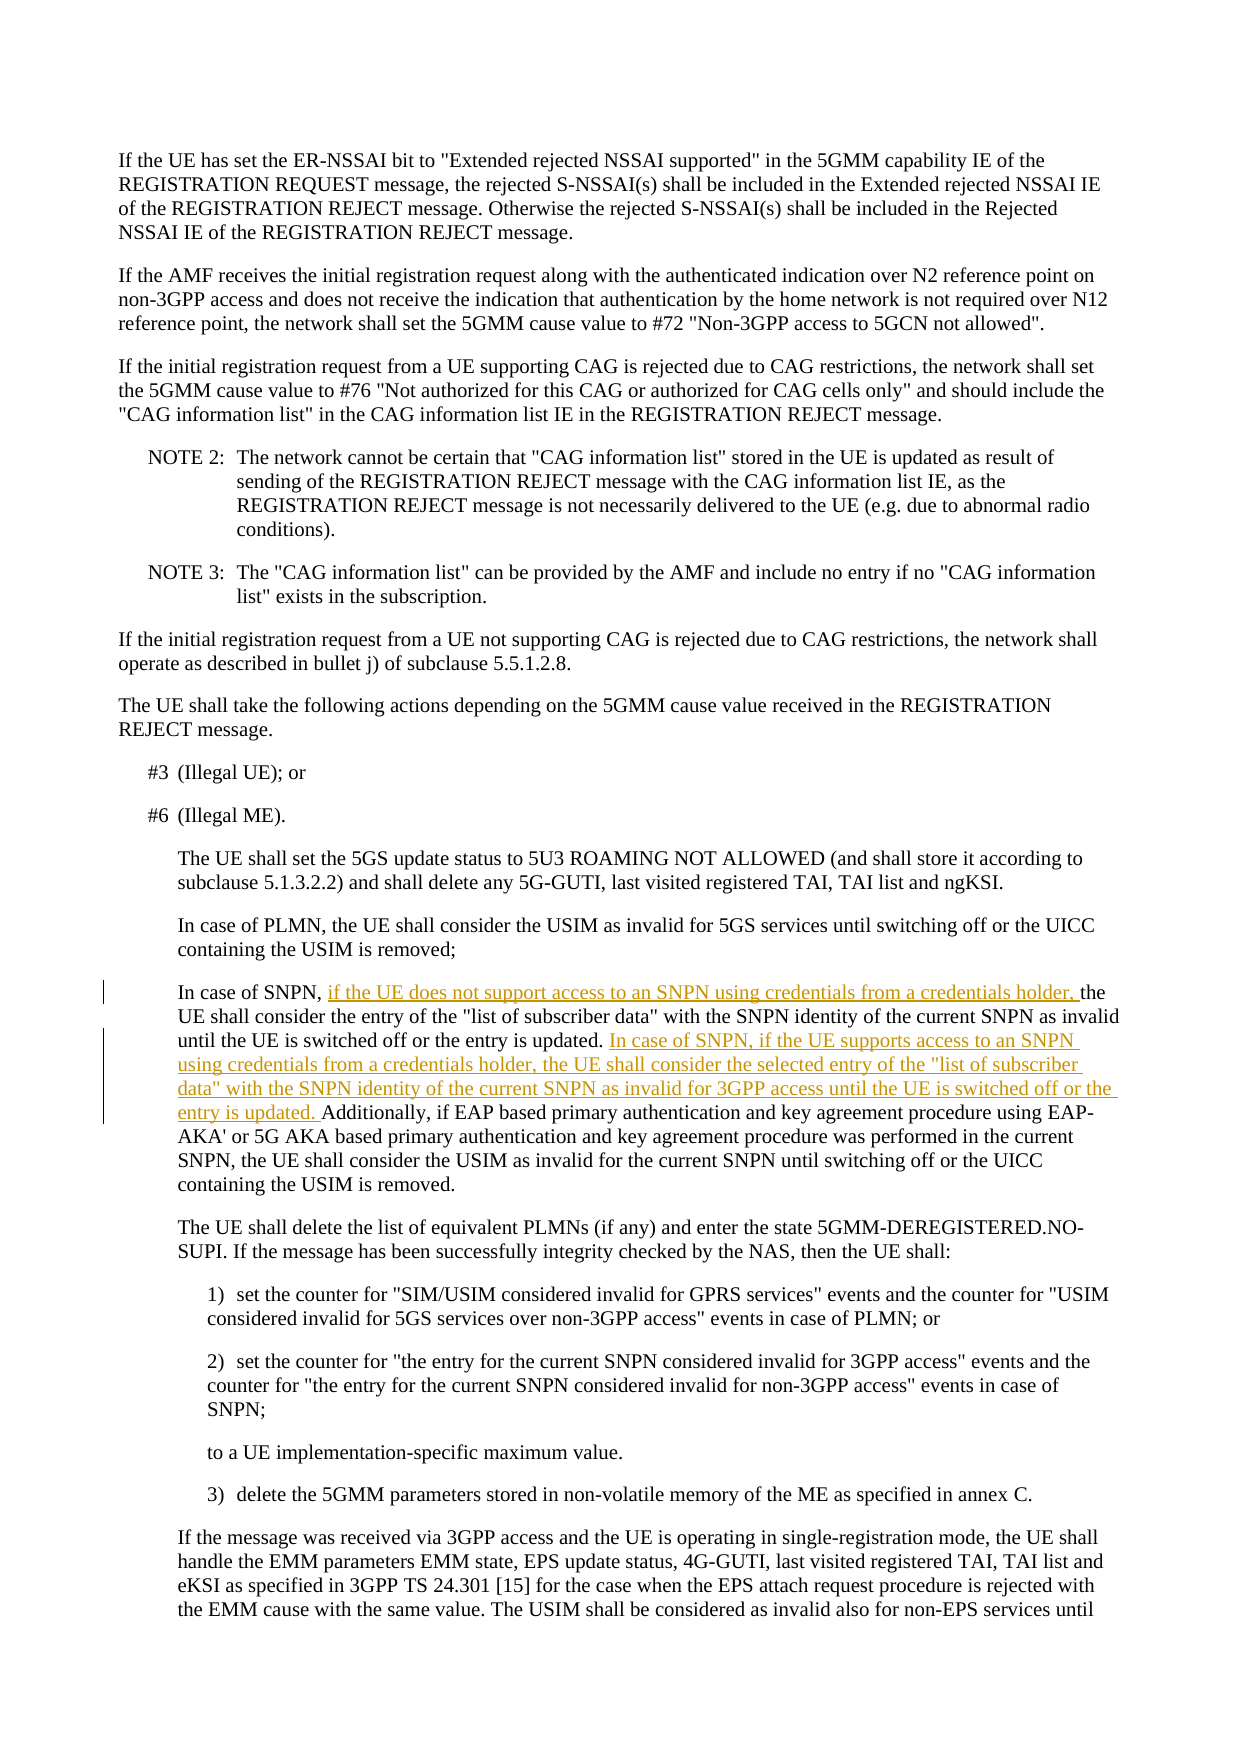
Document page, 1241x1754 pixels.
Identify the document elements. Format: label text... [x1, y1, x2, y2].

text The UE shall set the 5GS update status to 5U3 ROAMING NOT ALLOWED (and shall store it according to subclause 5.1.3.2.2) and shall delete any 5G-GUTI, last visited registered TAI, TAI list and ngKSI. [148, 846, 1122, 894]
text 3) delete the 5GMM parameters stored in non-volatile memory of the ME as specified in annex C. [207, 1482, 1122, 1506]
text In case of PLMN, the UE shall consider the USIM as invalid for 5GS services until switching off or the UICC containing the USIM is removed; [148, 913, 1122, 961]
text If the AMF receives the initial registration request along with the authenticated indication over N2 reference point on non-3GPP access and does not receive the indication that authentication by the home network is not required over N12 reference point, the network shall set the 5GMM cause value to #72 "Non-3GPP access to 5GCN not allowed". [118, 263, 1122, 335]
text The UE shall take the following actions depending on the 5GMM cause value received in the REGISTRATION REJECT message. [118, 693, 1122, 741]
text If the initial registration request from a UE not supporting CAG is rejected due to CAG restrictions, the network shall operate as described in bullet j) of subclause 5.5.1.2.8. [118, 626, 1122, 674]
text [148, 1525, 1122, 1621]
text The UE shall delete the list of equivalent PLMNs (if any) and enter the state 5GMM-DEREGISTERED.NO-SUPI. If the message has been successfully integrity checked by the NAS, then the UE shall: [148, 1215, 1122, 1263]
text #3 (Illegal UE); or [148, 760, 1122, 784]
text In case of SNPN, the UE shall consider the entry of the "list of subscriber data" with the SNPN identity of the current SNPN as invalid until the UE is switched off or the entry is updated. Additionally, if EAP based primary authentication and key agreement procedure using EAP-AKA' or 5G AKA based primary authentication and key agreement procedure was performed in the current SNPN, the UE shall consider the USIM as invalid for the current SNPN until switching off or the UICC containing the USIM is removed. [148, 979, 1122, 1196]
text NOTE 3: The "CAG information list" can be provided by the AMF and include no entry if no "CAG information list" exists in the subscription. [148, 559, 1122, 608]
text If the UE has set the ER-NSSAI bit to "Extended rejected NSSAI supported" in the 5GMM capability IE of the REGISTRATION REQUEST message, the rejected S-NSSAI(s) shall be included in the Extended rejected NSSAI IE of the REGISTRATION REJECT message. Otherwise the rejected S-NSSAI(s) shall be included in the Rejected NSSAI IE of the REGISTRATION REJECT message. [118, 148, 1122, 244]
text 1) set the counter for "SIM/USIM considered invalid for GPRS services" events and the counter for "USIM considered invalid for 5GS services over non-3GPP access" events in case of PLMN; or [207, 1282, 1122, 1330]
text to a UE implementation-specific maximum value. [207, 1439, 1122, 1464]
text #6 (Illegal ME). [148, 803, 1122, 827]
text 2) set the counter for "the entry for the current SNPN considered invalid for 3GPP access" events and the counter for "the entry for the current SNPN considered invalid for non-3GPP access" events in case of SNPN; [207, 1349, 1122, 1421]
text If the initial registration request from a UE supporting CAG is rejected due to CAG restrictions, the network shall set the 5GMM cause value to #76 "Not authorized for this CAG or authorized for CAG cells only" and should include the "CAG information list" in the CAG information list IE in the REGISTRATION REJECT message. [118, 354, 1122, 426]
text NOTE 2: The network cannot be certain that "CAG information list" stored in the UE is updated as result of sending of the REGISTRATION REJECT message with the CAG information list IE, as the REGISTRATION REJECT message is not necessarily delivered to the UE (e.g. due to abnormal radio conditions). [148, 444, 1122, 541]
